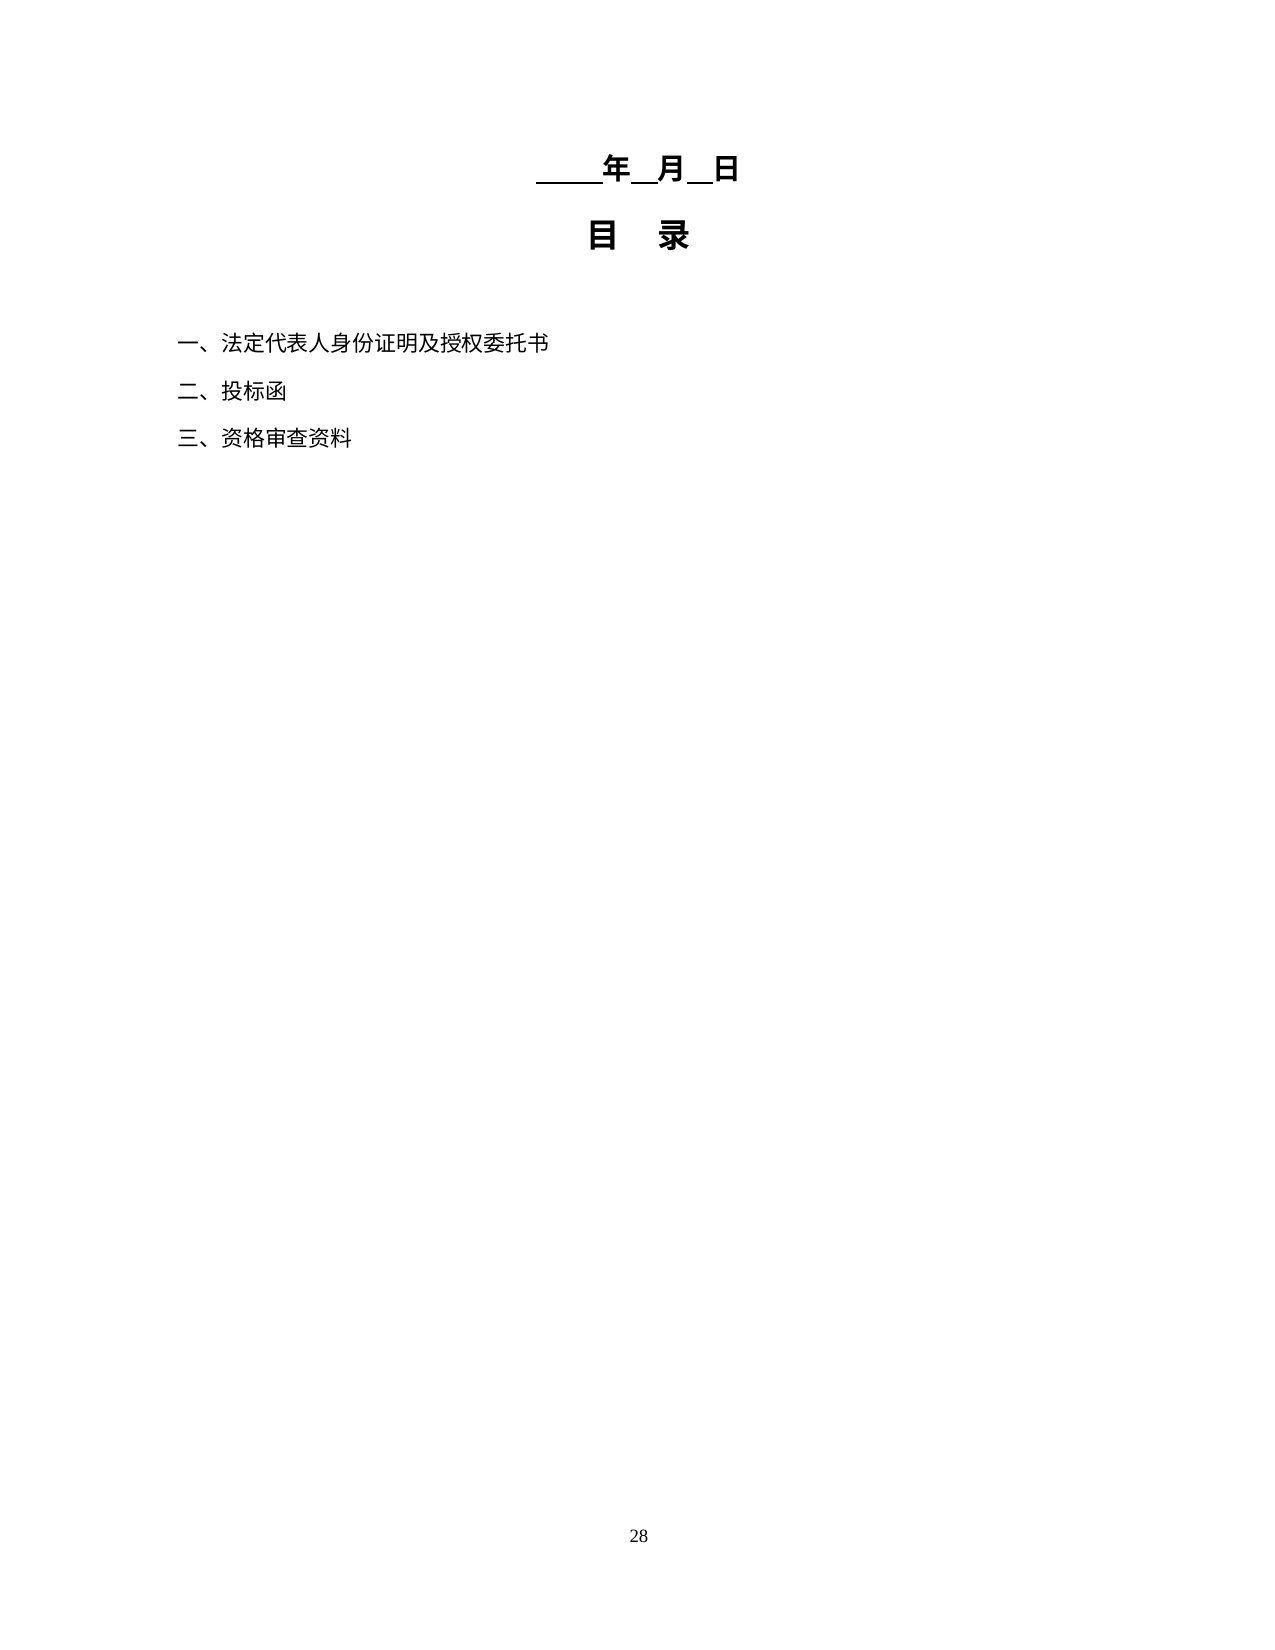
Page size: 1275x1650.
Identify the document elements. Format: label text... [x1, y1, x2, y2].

text 年 月 日 [177, 146, 1100, 188]
text 二、投标函 [177, 374, 1100, 405]
text 一、法定代表人身份证明及授权委托书 [177, 326, 1100, 358]
text 目 录 [177, 209, 1100, 257]
text 三、资格审查资料 [177, 421, 1100, 453]
